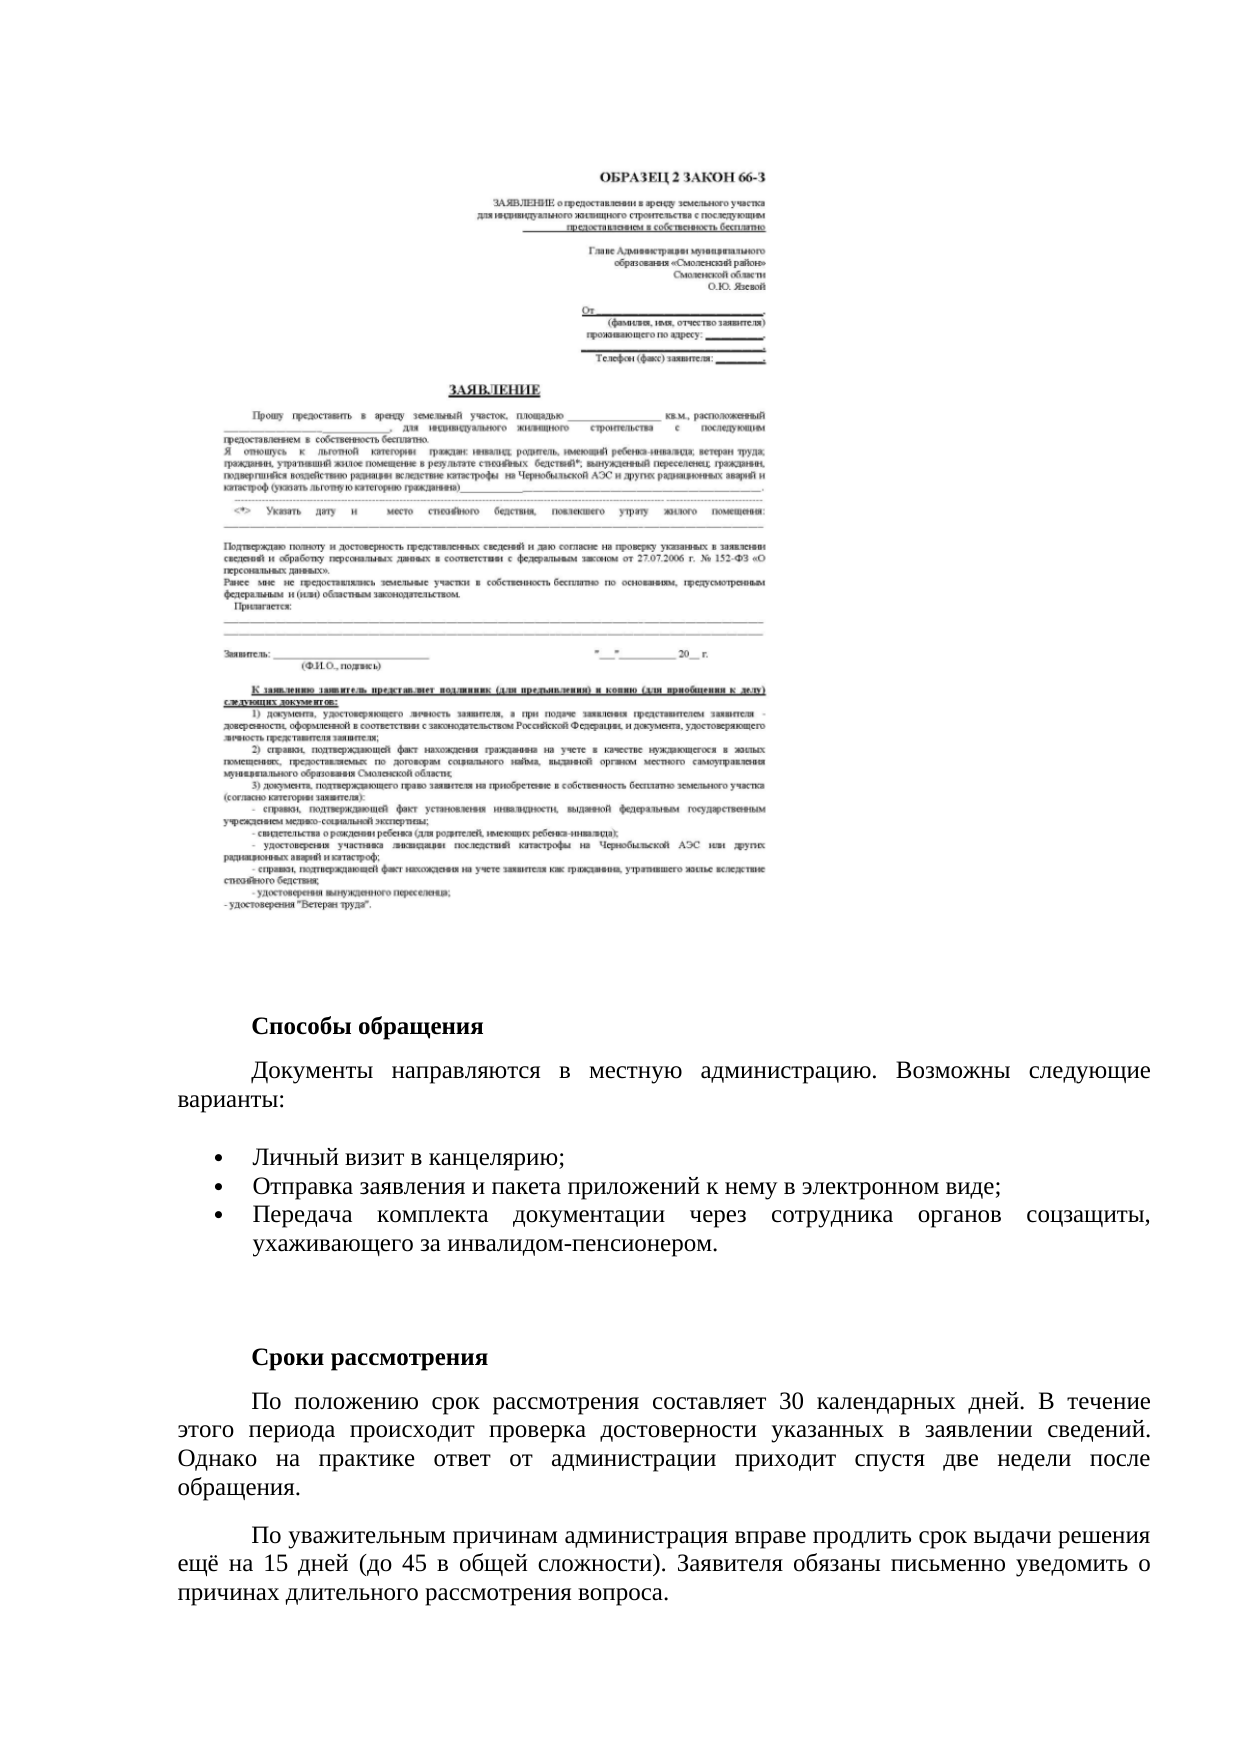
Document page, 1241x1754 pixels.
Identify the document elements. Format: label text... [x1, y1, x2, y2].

list Личный визит в канцелярию; [215, 1142, 1152, 1171]
subtitle Способы обращения [177, 1011, 1152, 1040]
text По положению срок рассмотрения составляет 30 календарных дней. В течение этого периода происходит проверка достоверности указанных в заявлении сведений. Однако на практике ответ от администрации приходит спустя две недели после обращения. [177, 1386, 1152, 1501]
list Передача комплекта документации через сотрудника органов соцзащиты, ухаживающего за инвалидом-пенсионером. [215, 1199, 1152, 1257]
text Документы направляются в местную администрацию. Возможны следующие варианты: [177, 1055, 1152, 1113]
list Отправка заявления и пакета приложений к нему в электронном виде; [215, 1171, 1152, 1199]
subtitle Сроки рассмотрения [177, 1342, 1152, 1370]
picture [177, 118, 778, 934]
text По уважительным причинам администрация вправе продлить срок выдачи решения ещё на 15 дней (до 45 в общей сложности). Заявителя обязаны письменно уведомить о причинах длительного рассмотрения вопроса. [177, 1520, 1152, 1606]
